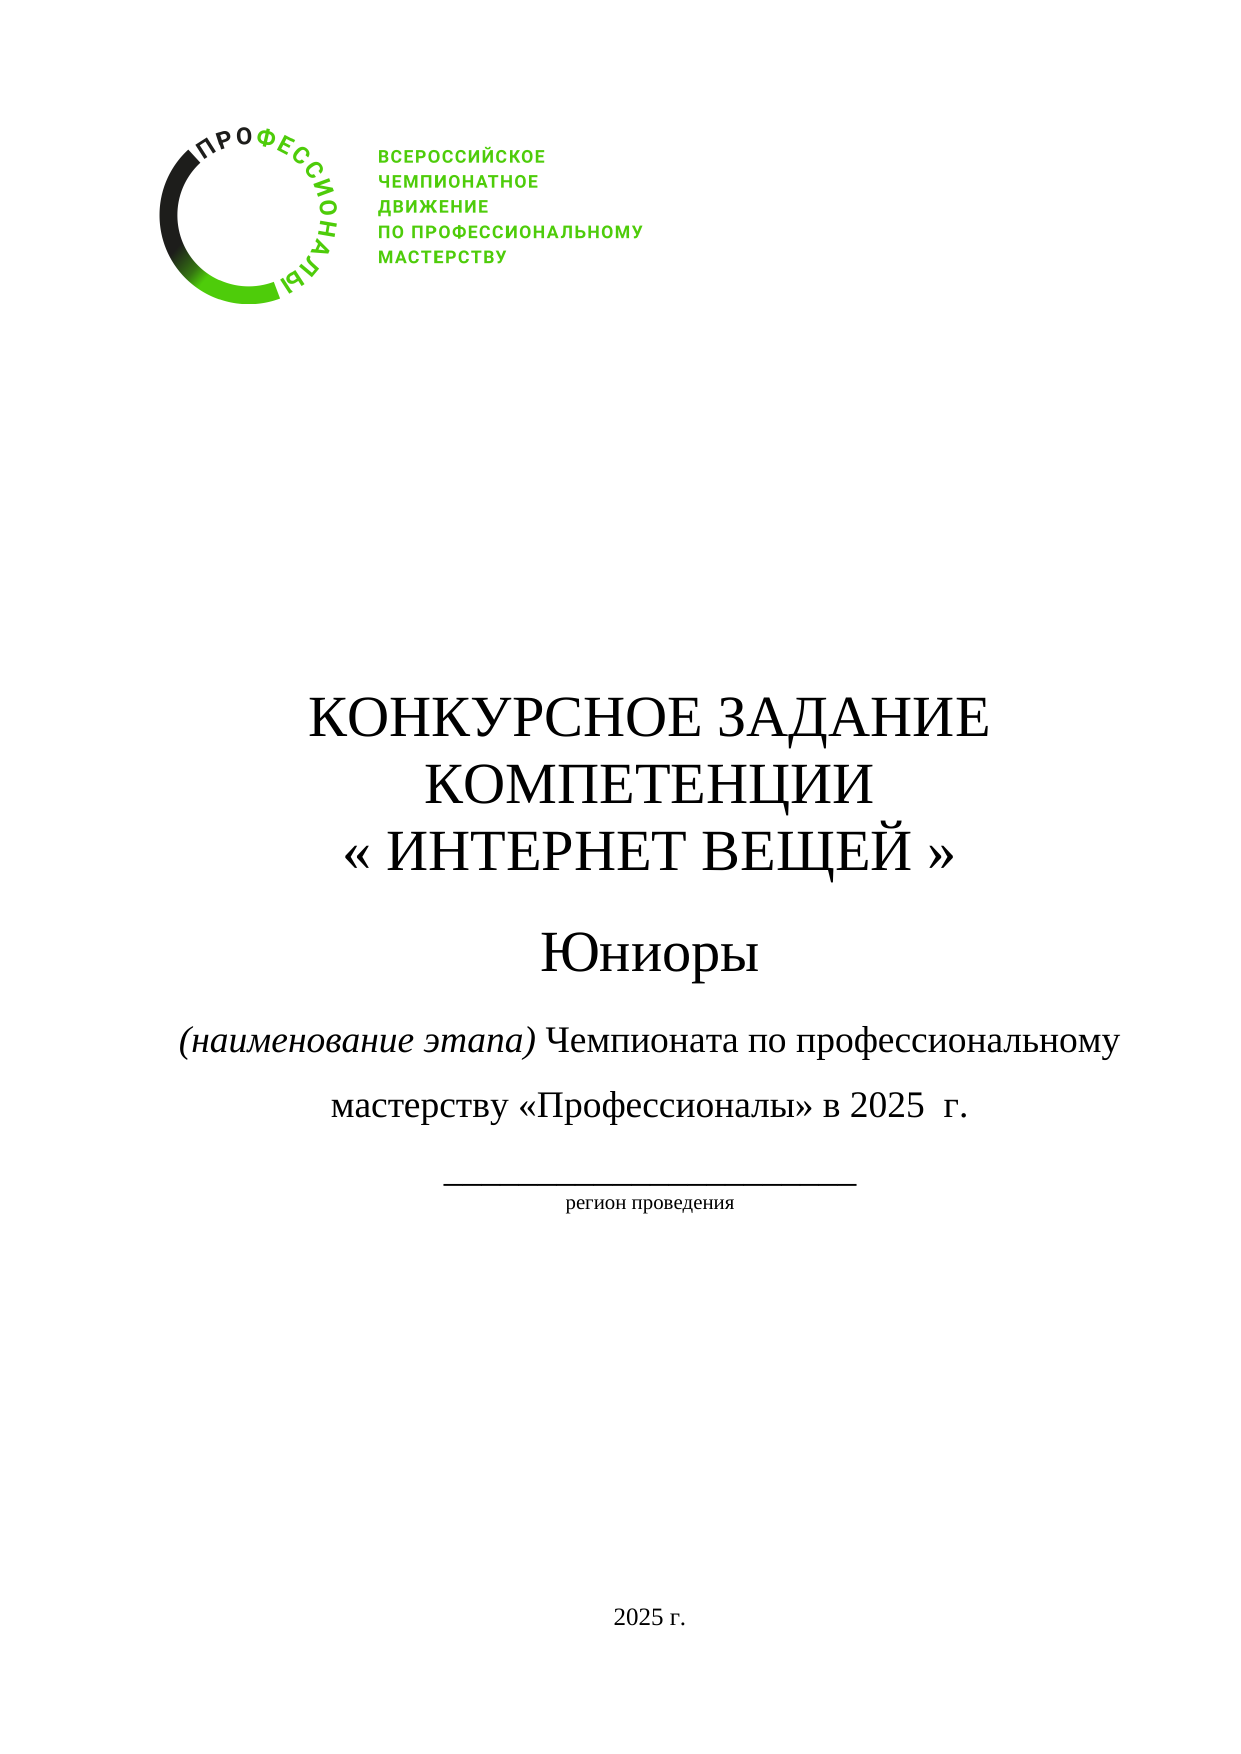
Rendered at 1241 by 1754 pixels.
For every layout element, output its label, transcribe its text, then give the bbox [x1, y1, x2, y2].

picture [147, 118, 651, 312]
text (наименование этапа) Чемпионата по профессиональному мастерству «Профессионалы» в 2025 г. [148, 1017, 1152, 1125]
text регион проведения [148, 1190, 1152, 1214]
text Юниоры [148, 917, 1152, 984]
text « ИНТЕРНЕТ ВЕЩЕЙ » [148, 816, 1152, 883]
text 2025 г. [148, 1602, 1152, 1631]
text КОНКУРСНОЕ ЗАДАНИЕ КОМПЕТЕНЦИИ [148, 682, 1152, 816]
text ______________________ [148, 1147, 1152, 1190]
